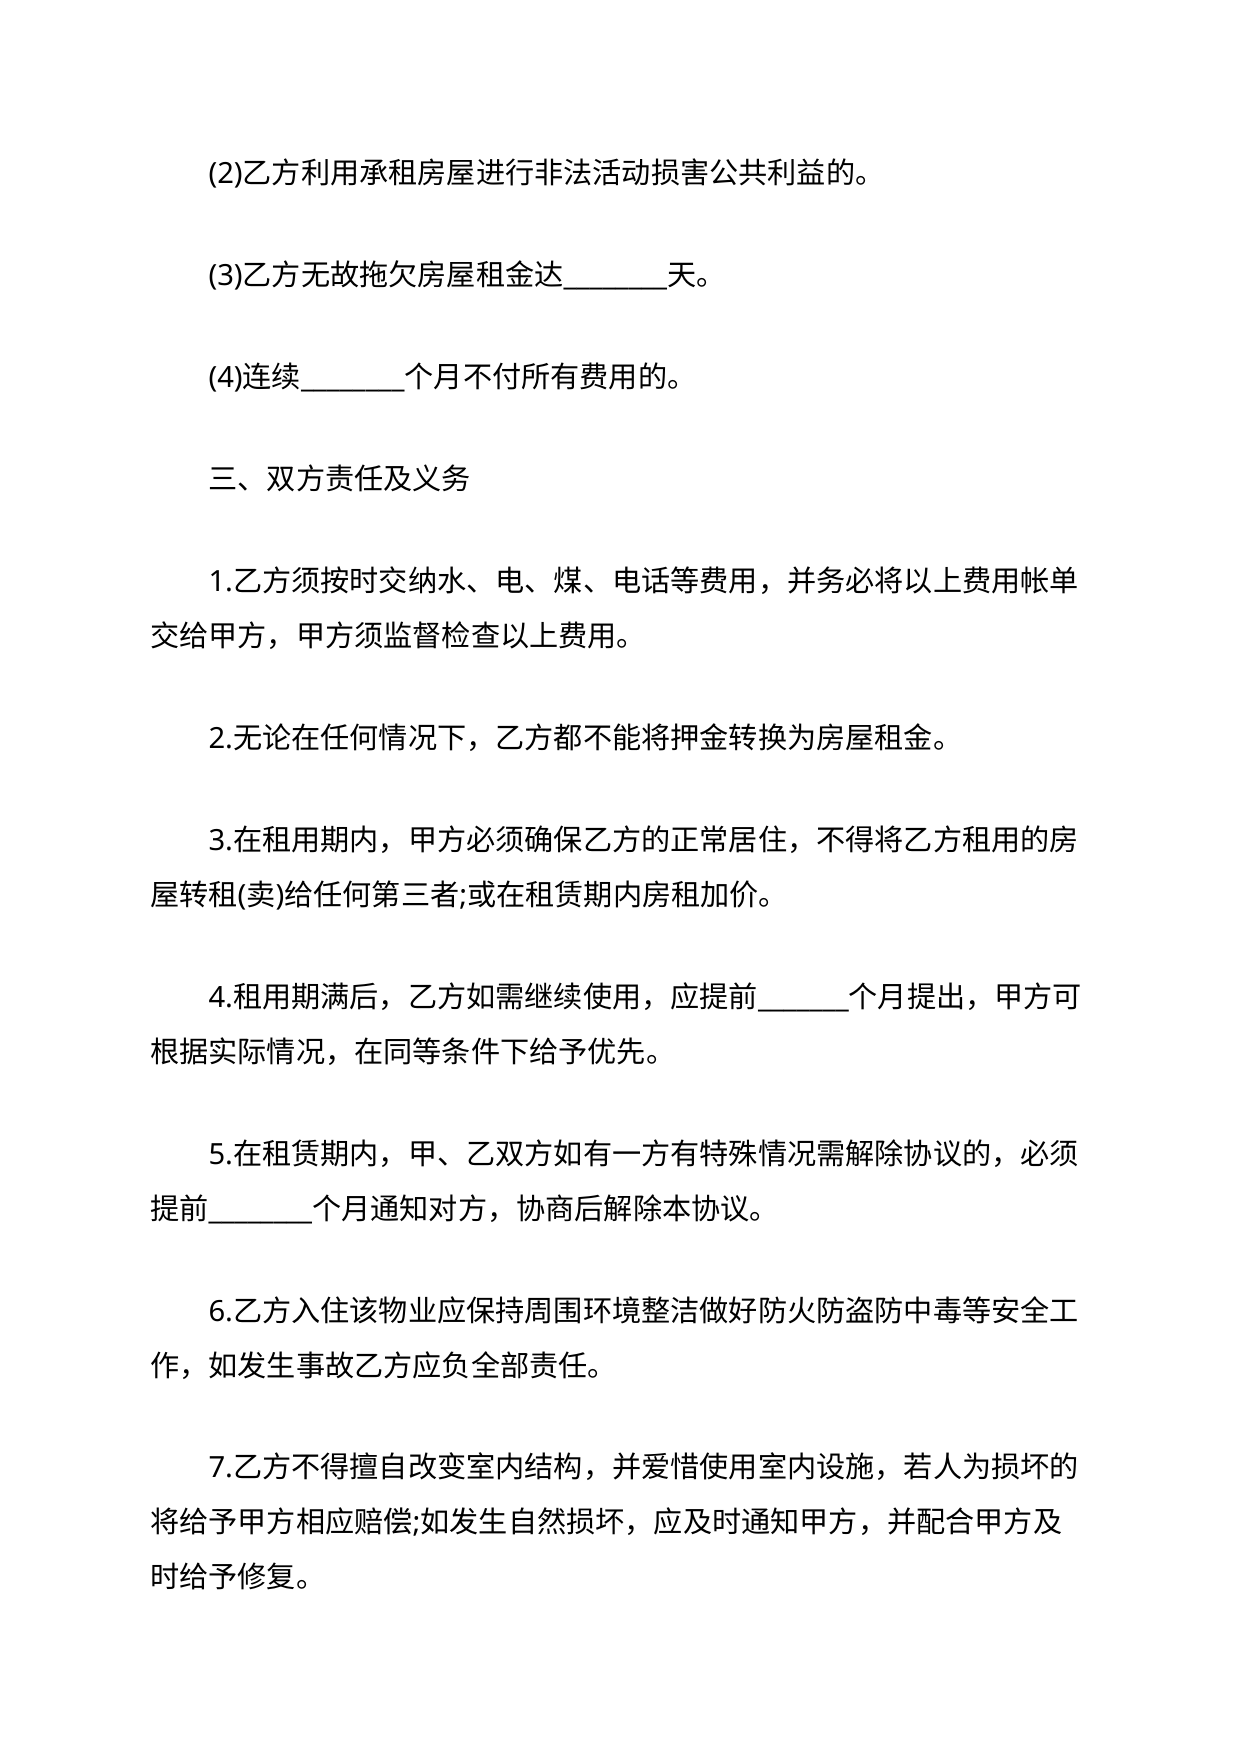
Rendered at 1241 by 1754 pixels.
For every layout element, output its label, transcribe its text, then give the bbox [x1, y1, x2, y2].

text (2)乙方利用承租房屋进行非法活动损害公共利益的。 [150, 150, 1090, 192]
text (3)乙方无故拖欠房屋租金达________天。 [150, 252, 1090, 294]
text 三、双方责任及义务 [150, 456, 1090, 498]
text 6.乙方入住该物业应保持周围环境整洁做好防火防盗防中毒等安全工作，如发生事故乙方应负全部责任。 [150, 1287, 1090, 1384]
text (4)连续________个月不付所有费用的。 [150, 354, 1090, 396]
text 3.在租用期内，甲方必须确保乙方的正常居住，不得将乙方租用的房屋转租(卖)给任何第三者;或在租赁期内房租加价。 [150, 816, 1090, 914]
text 1.乙方须按时交纳水、电、煤、电话等费用，并务必将以上费用帐单交给甲方，甲方须监督检查以上费用。 [150, 558, 1090, 655]
text 2.无论在任何情况下，乙方都不能将押金转换为房屋租金。 [150, 714, 1090, 757]
text 5.在租赁期内，甲、乙双方如有一方有特殊情况需解除协议的，必须提前________个月通知对方，协商后解除本协议。 [150, 1130, 1090, 1228]
text 4.租用期满后，乙方如需继续使用，应提前_______个月提出，甲方可根据实际情况，在同等条件下给予优先。 [150, 973, 1090, 1071]
text 7.乙方不得擅自改变室内结构，并爱惜使用室内设施，若人为损坏的将给予甲方相应赔偿;如发生自然损坏，应及时通知甲方，并配合甲方及时给予修复。 [150, 1444, 1090, 1596]
